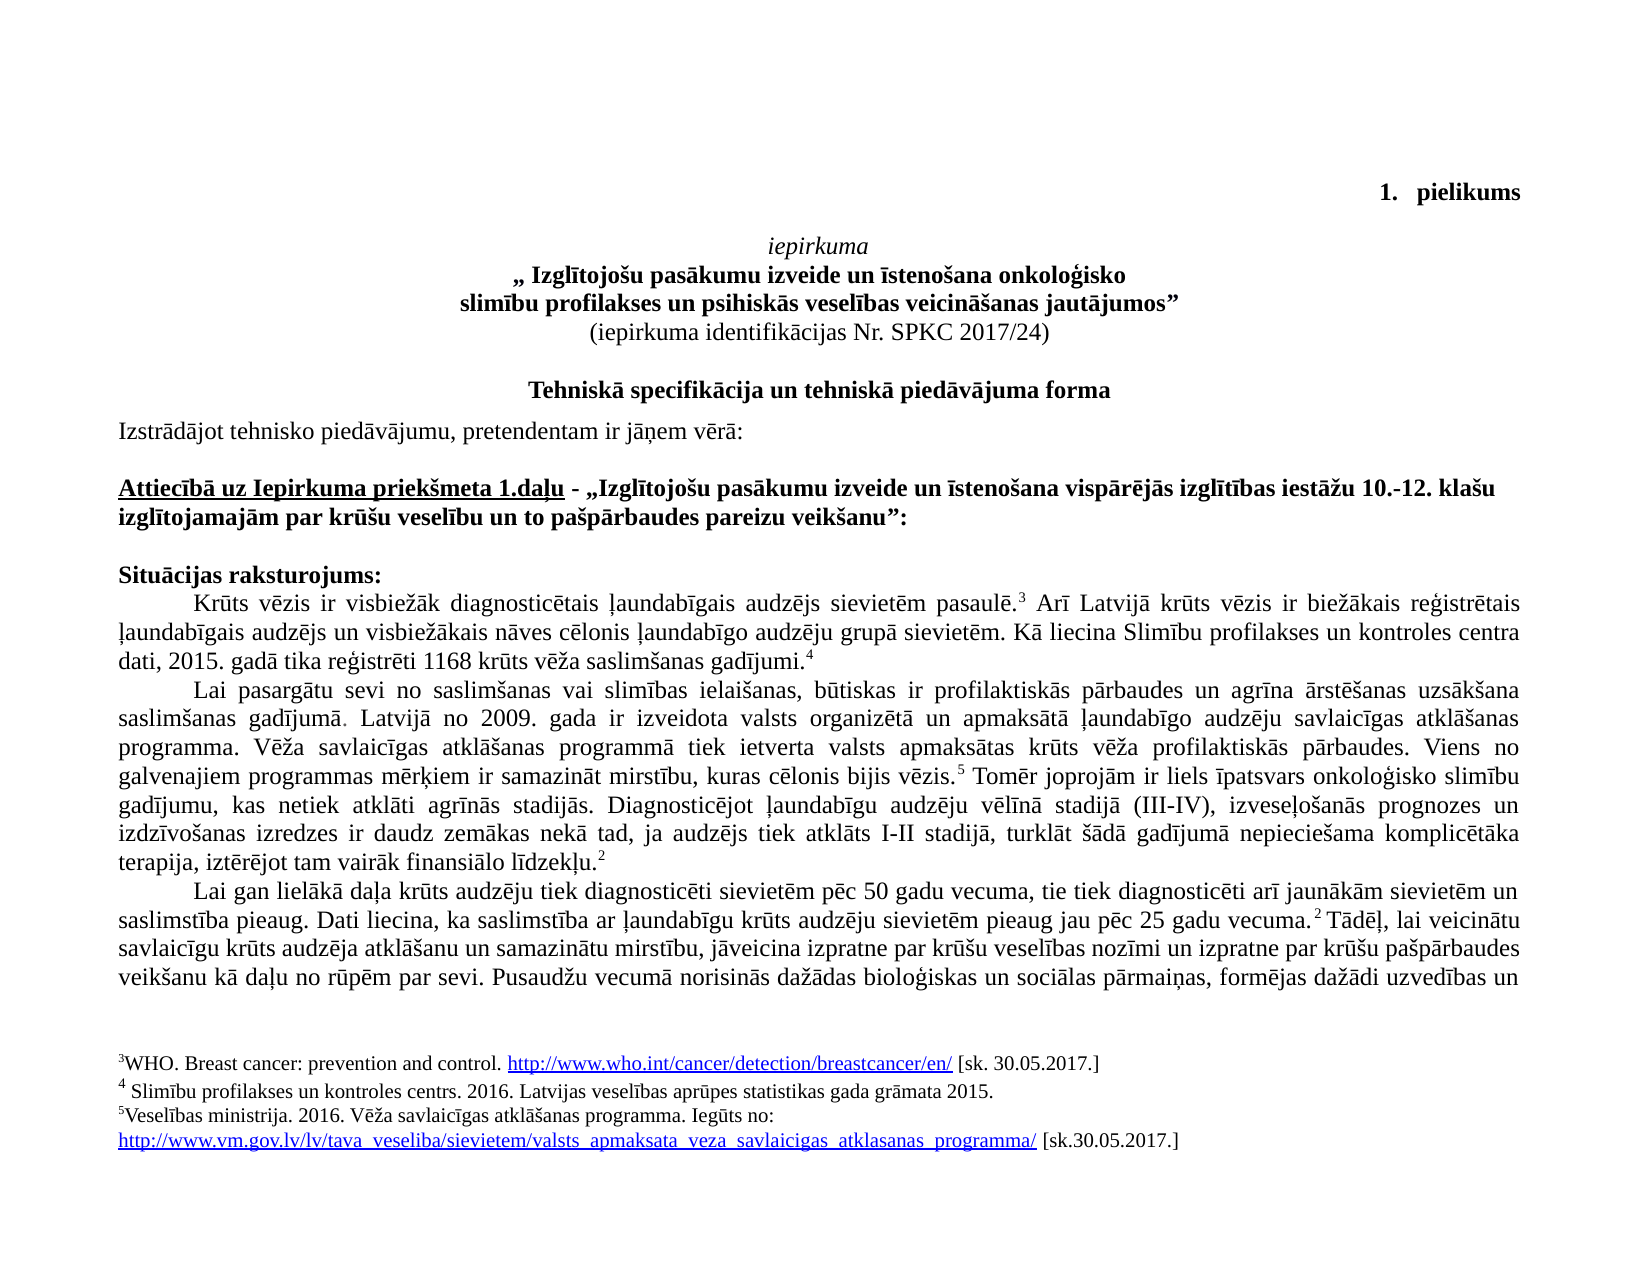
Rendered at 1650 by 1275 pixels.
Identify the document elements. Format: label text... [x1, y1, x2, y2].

text Attiecībā uz Iepirkuma priekšmeta 1.daļu - „Izglītojošu pasākumu izveide un īstenošana vispārējās izglītības iestāžu 10.-12. klašu izglītojamajām par krūšu veselību un to pašpārbaudes pareizu veikšanu”: [118, 473, 1527, 531]
text slimību profilakses un psihiskās veselības veicināšanas jautājumos” [118, 288, 1521, 317]
text (iepirkuma identifikācijas Nr. SPKC 2017/24) [118, 317, 1521, 346]
text Situācijas raksturojums: [118, 560, 1521, 588]
list pielikums [156, 177, 1521, 206]
text Izstrādājot tehnisko piedāvājumu, pretendentam ir jāņem vērā: [118, 416, 1462, 445]
title Tehniskā specifikācija un tehniskā piedāvājuma forma [118, 375, 1521, 403]
text „ Izglītojošu pasākumu izveide un īstenošana onkoloģisko [118, 260, 1521, 288]
text Lai pasargātu sevi no saslimšanas vai slimības ielaišanas, būtiskas ir profilaktiskās pārbaudes un agrīna ārstēšanas uzsākšana saslimšanas gadījumā. Latvijā no 2009. gada ir izveidota valsts organizētā un apmaksātā ļaundabīgo audzēju savlaicīgas atklāšanas programma. Vēža savlaicīgas atklāšanas programmā tiek ietverta valsts apmaksātas krūts vēža profilaktiskās pārbaudes. Viens no galvenajiem programmas mērķiem ir samazināt mirstību, kuras cēlonis bijis vēzis. Tomēr joprojām ir liels īpatsvars onkoloģisko slimību gadījumu, kas netiek atklāti agrīnās stadijās. Diagnosticējot ļaundabīgu audzēju vēlīnā stadijā (III-IV), izveseļošanās prognozes un izdzīvošanas izredzes ir daudz zemākas nekā tad, ja audzējs tiek atklāts I-II stadijā, turklāt šādā gadījumā nepieciešama komplicētāka terapija, iztērējot tam vairāk finansiālo līdzekļu.2 [118, 675, 1521, 876]
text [118, 876, 1521, 991]
text iepirkuma [118, 231, 1521, 260]
text Krūts vēzis ir visbiežāk diagnosticētais ļaundabīgais audzējs sievietēm pasaulē. Arī Latvijā krūts vēzis ir biežākais reģistrētais ļaundabīgais audzējs un visbiežākais nāves cēlonis ļaundabīgo audzēju grupā sievietēm. Kā liecina Slimību profilakses un kontroles centra dati, 2015. gadā tika reģistrēti 1168 krūts vēža saslimšanas gadījumi. [118, 588, 1521, 675]
